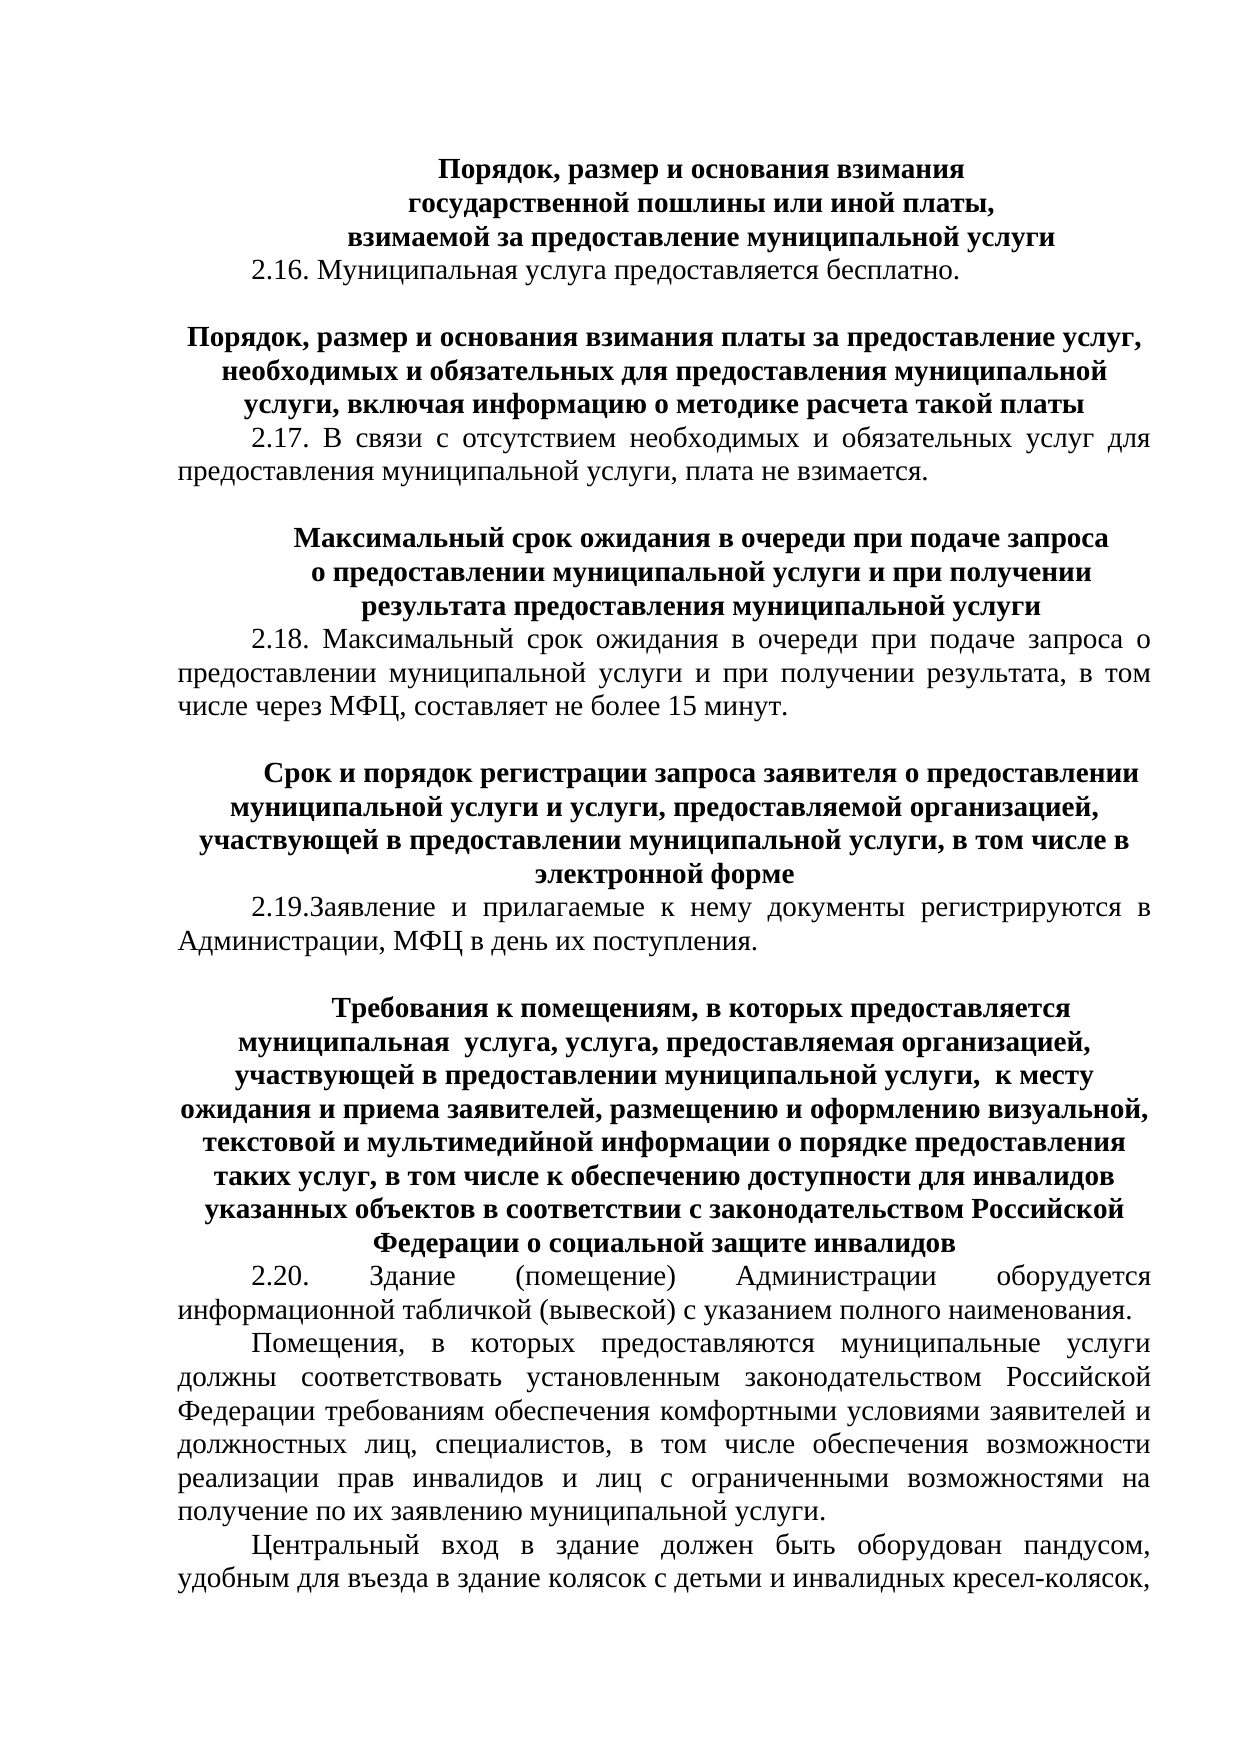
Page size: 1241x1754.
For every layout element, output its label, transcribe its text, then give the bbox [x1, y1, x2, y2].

text 2.20. Здание (помещение) Администрации оборудуется информационной табличкой (вывеской) с указанием полного наименования. [177, 1258, 1152, 1326]
text 2.19.Заявление и прилагаемые к нему документы регистрируются в Администрации, МФЦ в день их поступления. [177, 889, 1152, 957]
text 2.18. Максимальный срок ожидания в очереди при подаче запроса о предоставлении муниципальной услуги и при получении результата, в том числе через МФЦ, составляет не более 15 минут. [177, 621, 1152, 722]
text государственной пошлины или иной платы, [177, 185, 1152, 219]
text Порядок, размер и основания взимания [177, 152, 1152, 185]
text о предоставлении муниципальной услуги и при получении [177, 554, 1152, 588]
text Срок и порядок регистрации запроса заявителя о предоставлении муниципальной услуги и услуги, предоставляемой организацией, участвующей в предоставлении муниципальной услуги, в том числе в электронной форме [177, 755, 1152, 889]
text результата предоставления муниципальной услуги [177, 588, 1152, 621]
text Помещения, в которых предоставляются муниципальные услуги должны соответствовать установленным законодательством Российской Федерации требованиям обеспечения комфортными условиями заявителей и должностных лиц, специалистов, в том числе обеспечения возможности реализации прав инвалидов и лиц с ограниченными возможностями на получение по их заявлению муниципальной услуги. [177, 1326, 1152, 1527]
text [177, 1527, 1152, 1594]
text 2.16. Муниципальная услуга предоставляется бесплатно. [177, 252, 1152, 286]
text взимаемой за предоставление муниципальной услуги [177, 219, 1152, 252]
text Максимальный срок ожидания в очереди при подаче запроса [177, 521, 1152, 554]
text Требования к помещениям, в которых предоставляется муниципальная услуга, услуга, предоставляемая организацией, участвующей в предоставлении муниципальной услуги, к месту ожидания и приема заявителей, размещению и оформлению визуальной, текстовой и мультимедийной информации о порядке предоставления таких услуг, в том числе к обеспечению доступности для инвалидов указанных объектов в соответствии с законодательством Российской Федерации о социальной защите инвалидов [177, 990, 1152, 1258]
text Порядок, размер и основания взимания платы за предоставление услуг, необходимых и обязательных для предоставления муниципальной услуги, включая информацию о методике расчета такой платы [177, 319, 1152, 420]
text 2.17. В связи с отсутствием необходимых и обязательных услуг для предоставления муниципальной услуги, плата не взимается. [177, 420, 1152, 487]
